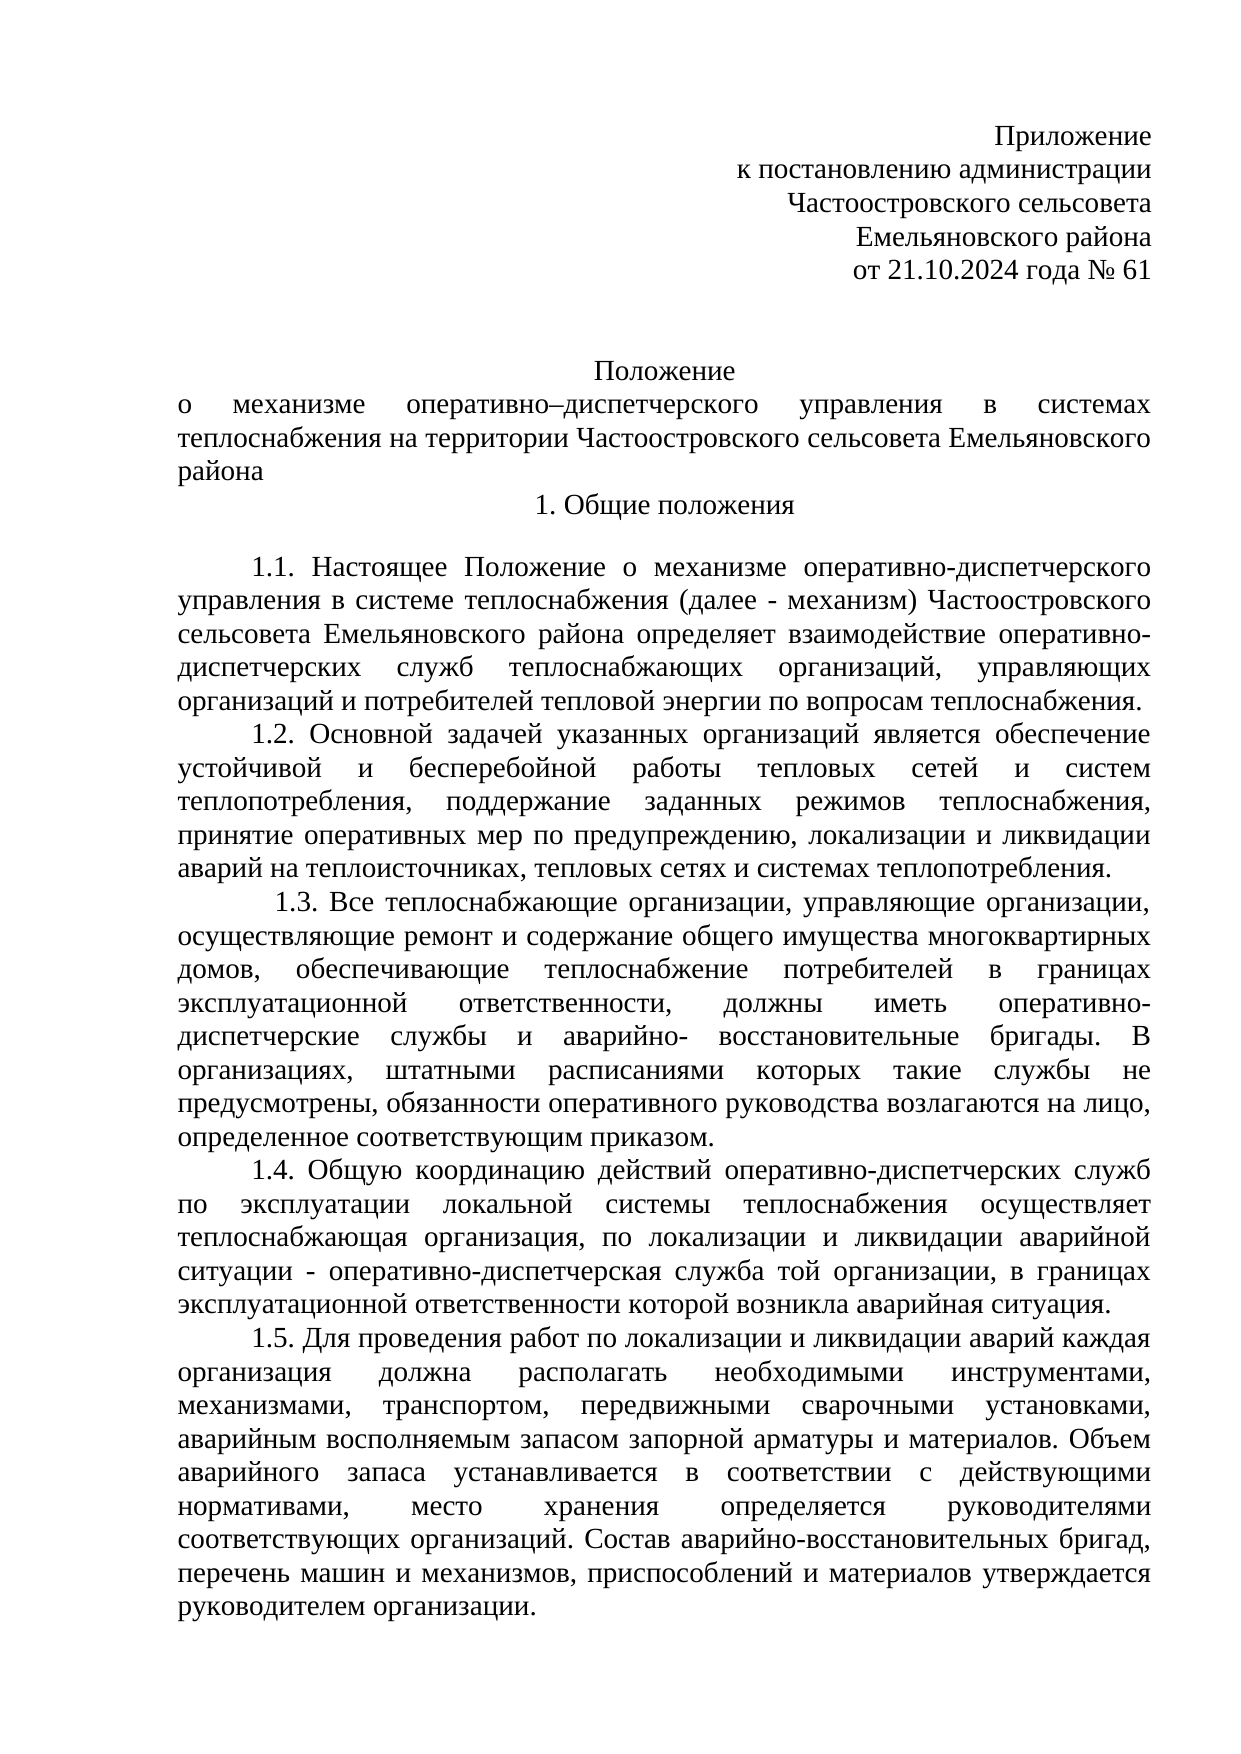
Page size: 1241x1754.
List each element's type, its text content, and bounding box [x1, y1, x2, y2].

text Емельяновского района [177, 219, 1152, 252]
text от 21.10.2024 года № 61 [177, 252, 1152, 286]
text к постановлению администрации [177, 152, 1152, 185]
text 1.4. Общую координацию действий оперативно-диспетчерских служб по эксплуатации локальной системы теплоснабжения осуществляет теплоснабжающая организация, по локализации и ликвидации аварийной ситуации - оперативно-диспетчерская служба той организации, в границах эксплуатационной ответственности которой возникла аварийная ситуация. [177, 1152, 1152, 1320]
text 1.5. Для проведения работ по локализации и ликвидации аварий каждая организация должна располагать необходимыми инструментами, механизмами, транспортом, передвижными сварочными установками, аварийным восполняемым запасом запорной арматуры и материалов. Объем аварийного запаса устанавливается в соответствии с действующими нормативами, место хранения определяется руководителями соответствующих организаций. Состав аварийно-восстановительных бригад, перечень машин и механизмов, приспособлений и материалов утверждается руководителем организации. [177, 1320, 1152, 1622]
text Положение [177, 353, 1152, 386]
text 1.2. Основной задачей указанных организаций является обеспечение устойчивой и бесперебойной работы тепловых сетей и систем теплопотребления, поддержание заданных режимов теплоснабжения, принятие оперативных мер по предупреждению, локализации и ликвидации аварий на теплоисточниках, тепловых сетях и системах теплопотребления. [177, 716, 1152, 884]
text Частоостровского сельсовета [177, 185, 1152, 219]
text 1.1. Настоящее Положение о механизме оперативно-диспетчерского управления в системе теплоснабжения (далее - механизм) Частоостровского сельсовета Емельяновского района определяет взаимодействие оперативно-диспетчерских служб теплоснабжающих организаций, управляющих организаций и потребителей тепловой энергии по вопросам теплоснабжения. [177, 549, 1152, 716]
text о механизме оперативно–диспетчерского управления в системах теплоснабжения на территории Частоостровского сельсовета Емельяновского района [177, 386, 1152, 487]
text 1. Общие положения [177, 487, 1152, 521]
text 1.3. Все теплоснабжающие организации, управляющие организации, осуществляющие ремонт и содержание общего имущества многоквартирных домов, обеспечивающие теплоснабжение потребителей в границах эксплуатационной ответственности, должны иметь оперативно-диспетчерские службы и аварийно- восстановительные бригады. В организациях, штатными расписаниями которых такие службы не предусмотрены, обязанности оперативного руководства возлагаются на лицо, определенное соответствующим приказом. [177, 884, 1152, 1152]
text Приложение [177, 118, 1152, 152]
